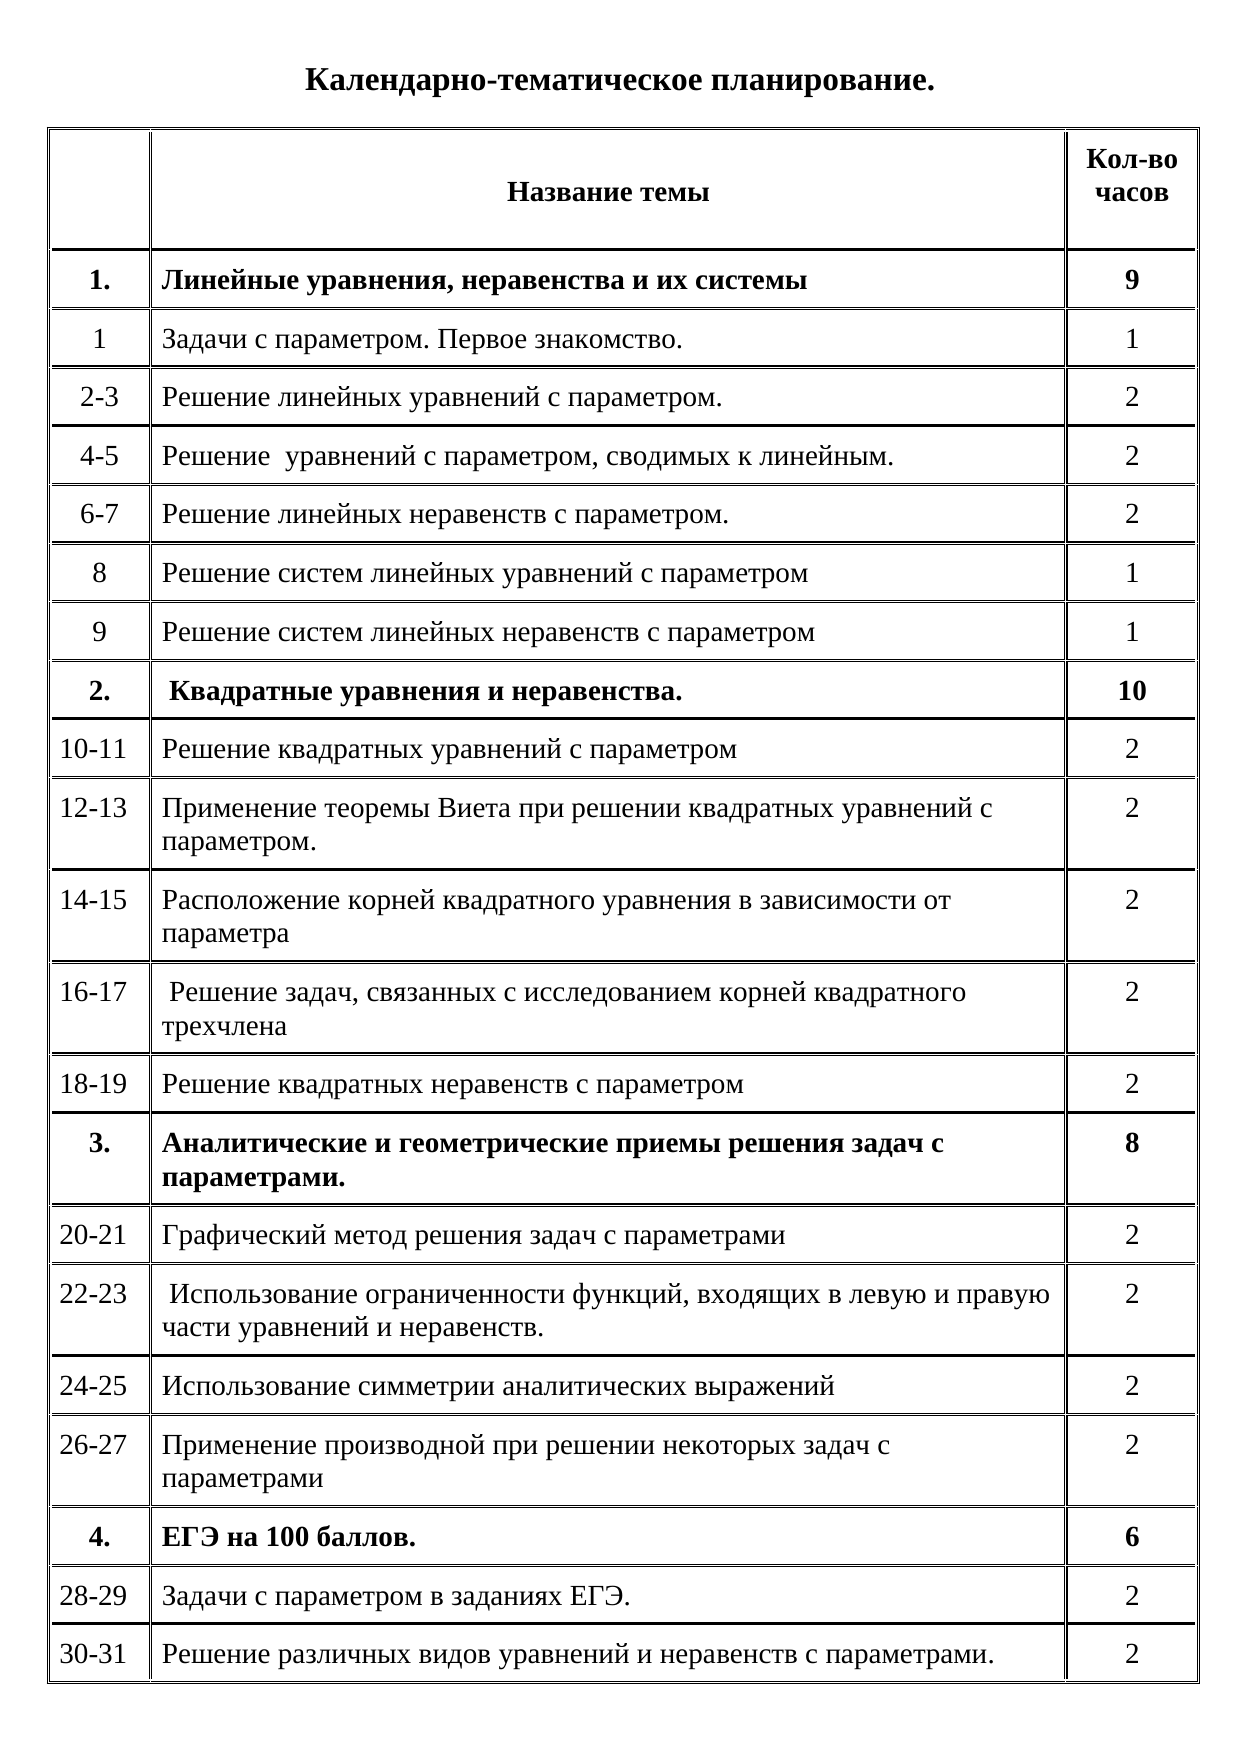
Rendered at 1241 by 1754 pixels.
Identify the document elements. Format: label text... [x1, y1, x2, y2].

table_cell 4-5 [50, 424, 149, 482]
table_cell 2 [1066, 776, 1198, 868]
table_cell Задачи с параметром. Первое знакомство. [152, 310, 1064, 365]
table_cell 2 [1068, 717, 1197, 776]
table_cell 20-21 [50, 1203, 149, 1262]
table_cell 28-29 [50, 1564, 149, 1622]
table_cell 1. [48, 248, 149, 307]
table_cell 2 [1068, 1203, 1197, 1262]
table_cell 2 [1066, 1622, 1197, 1681]
table_cell 1 [1066, 600, 1198, 658]
table_cell 16-17 [50, 960, 149, 1052]
table_cell 26-27 [48, 1413, 151, 1505]
table_cell Аналитические и геометрические приемы решения задач с параметрами. [152, 1114, 1064, 1203]
table_cell Решение линейных уравнений с параметром. [152, 369, 1064, 424]
table_cell Использование симметрии аналитических выражений [152, 1357, 1064, 1413]
table_cell 9 [1068, 248, 1198, 307]
table_cell 2 [1068, 960, 1197, 1052]
table_cell 1 [1066, 307, 1198, 365]
table_cell 1 [1068, 541, 1197, 600]
table_cell Решение квадратных неравенств с параметром [152, 1056, 1064, 1111]
table_header Кол-во часов [1066, 130, 1197, 248]
table_cell 10 [1068, 659, 1197, 717]
table_cell ЕГЭ на 100 баллов. [152, 1508, 1064, 1563]
table_cell Решение линейных неравенств с параметром. [152, 486, 1064, 541]
table_cell 2 [1068, 1354, 1197, 1413]
table_header [50, 130, 151, 248]
table_cell Расположение корней квадратного уравнения в зависимости от параметра [152, 871, 1064, 960]
table_cell 4. [48, 1505, 151, 1563]
table_cell Решение уравнений с параметром, сводимых к линейным. [152, 427, 1064, 482]
table_cell 2 [1068, 1564, 1197, 1622]
table_cell Графический метод решения задач с параметрами [152, 1207, 1064, 1262]
table_cell 22-23 [48, 1262, 151, 1354]
table_cell Решение различных видов уравнений и неравенств с параметрами. [151, 1622, 1066, 1681]
table_cell 2. [50, 659, 149, 717]
table_cell 2 [1066, 1413, 1198, 1505]
table_cell 2 [1068, 1052, 1197, 1111]
table_cell 12-13 [48, 776, 151, 868]
table_cell 14-15 [48, 868, 149, 960]
table_cell 2 [1068, 868, 1198, 960]
table_cell 1 [48, 307, 151, 365]
table_cell 24-25 [50, 1354, 149, 1413]
table_cell 6-7 [50, 483, 149, 541]
table_cell Решение систем линейных уравнений с параметром [152, 545, 1064, 600]
table_cell 18-19 [50, 1052, 149, 1111]
table_cell Решение квадратных уравнений с параметром [152, 720, 1064, 776]
table_cell 2-3 [50, 365, 149, 424]
table_cell Задачи с параметром в заданиях ЕГЭ. [152, 1567, 1064, 1622]
table_cell 2 [1068, 483, 1197, 541]
table_cell Использование ограниченности функций, входящих в левую и правую части уравнений и неравенств. [152, 1265, 1064, 1354]
table_cell 3. [50, 1111, 149, 1203]
table_cell Решение систем линейных неравенств с параметром [152, 603, 1064, 658]
text Календарно-тематическое планирование. [59, 59, 1181, 97]
table_cell 10-11 [50, 717, 149, 776]
table_header Название темы [151, 128, 1066, 248]
table_cell 2 [1066, 1262, 1198, 1354]
table_cell 6 [1066, 1505, 1198, 1563]
table_cell 2 [1068, 365, 1197, 424]
table_cell 9 [48, 600, 151, 658]
table_cell Решение задач, связанных с исследованием корней квадратного трехчлена [152, 964, 1064, 1052]
table_cell Квадратные уравнения и неравенства. [152, 662, 1064, 717]
table_cell 8 [50, 541, 149, 600]
table_cell 30-31 [50, 1622, 151, 1681]
table_cell 2 [1068, 424, 1197, 482]
table_cell Применение теоремы Виета при решении квадратных уравнений с параметром. [152, 779, 1064, 868]
table_cell 8 [1068, 1111, 1197, 1203]
table_cell Применение производной при решении некоторых задач с параметрами [152, 1416, 1064, 1505]
table_cell Линейные уравнения, неравенства и их системы [152, 251, 1064, 307]
